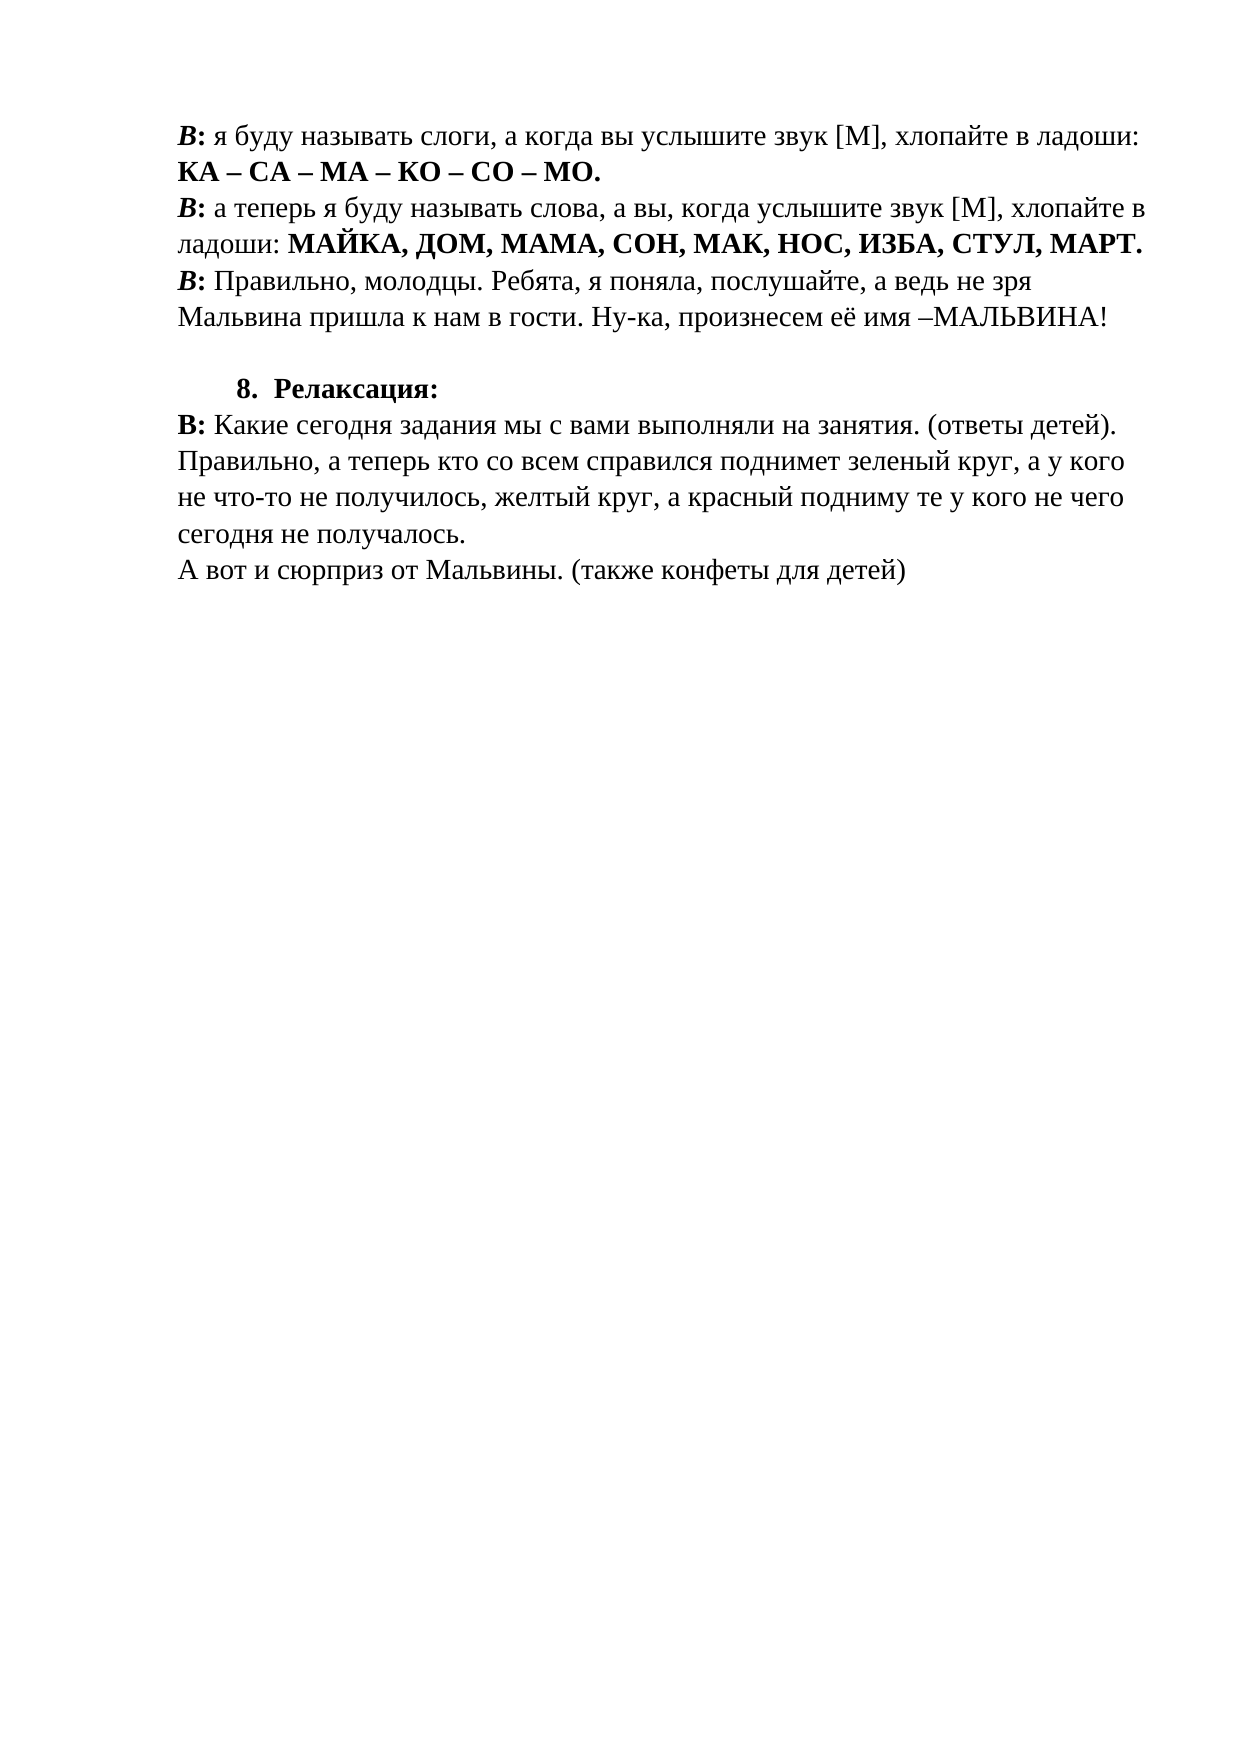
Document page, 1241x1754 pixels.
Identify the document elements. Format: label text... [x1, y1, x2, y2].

list Релаксация: [236, 371, 1152, 405]
text В: я буду называть слоги, а когда вы услышите звук [М], хлопайте в ладоши: [177, 118, 1152, 152]
text В: Правильно, молодцы. Ребята, я поняла, послушайте, а ведь не зря Мальвина пришла к нам в гости. Ну-ка, произнесем её имя –МАЛЬВИНА! [177, 263, 1152, 332]
text В: а теперь я буду называть слова, а вы, когда услышите звук [М], хлопайте в ладоши: МАЙКА, ДОМ, МАМА, СОН, МАК, НОС, ИЗБА, СТУЛ, МАРТ. [177, 190, 1152, 260]
text В: Какие сегодня задания мы с вами выполняли на занятия. (ответы детей). Правильно, а теперь кто со всем справился поднимет зеленый круг, а у кого не что-то не получилось, желтый круг, а красный подниму те у кого не чего сегодня не получалось. [177, 407, 1152, 549]
text А вот и сюрприз от Мальвины. (также конфеты для детей) [177, 552, 1152, 585]
text КА – СА – МА – КО – СО – МО. [177, 154, 1152, 188]
